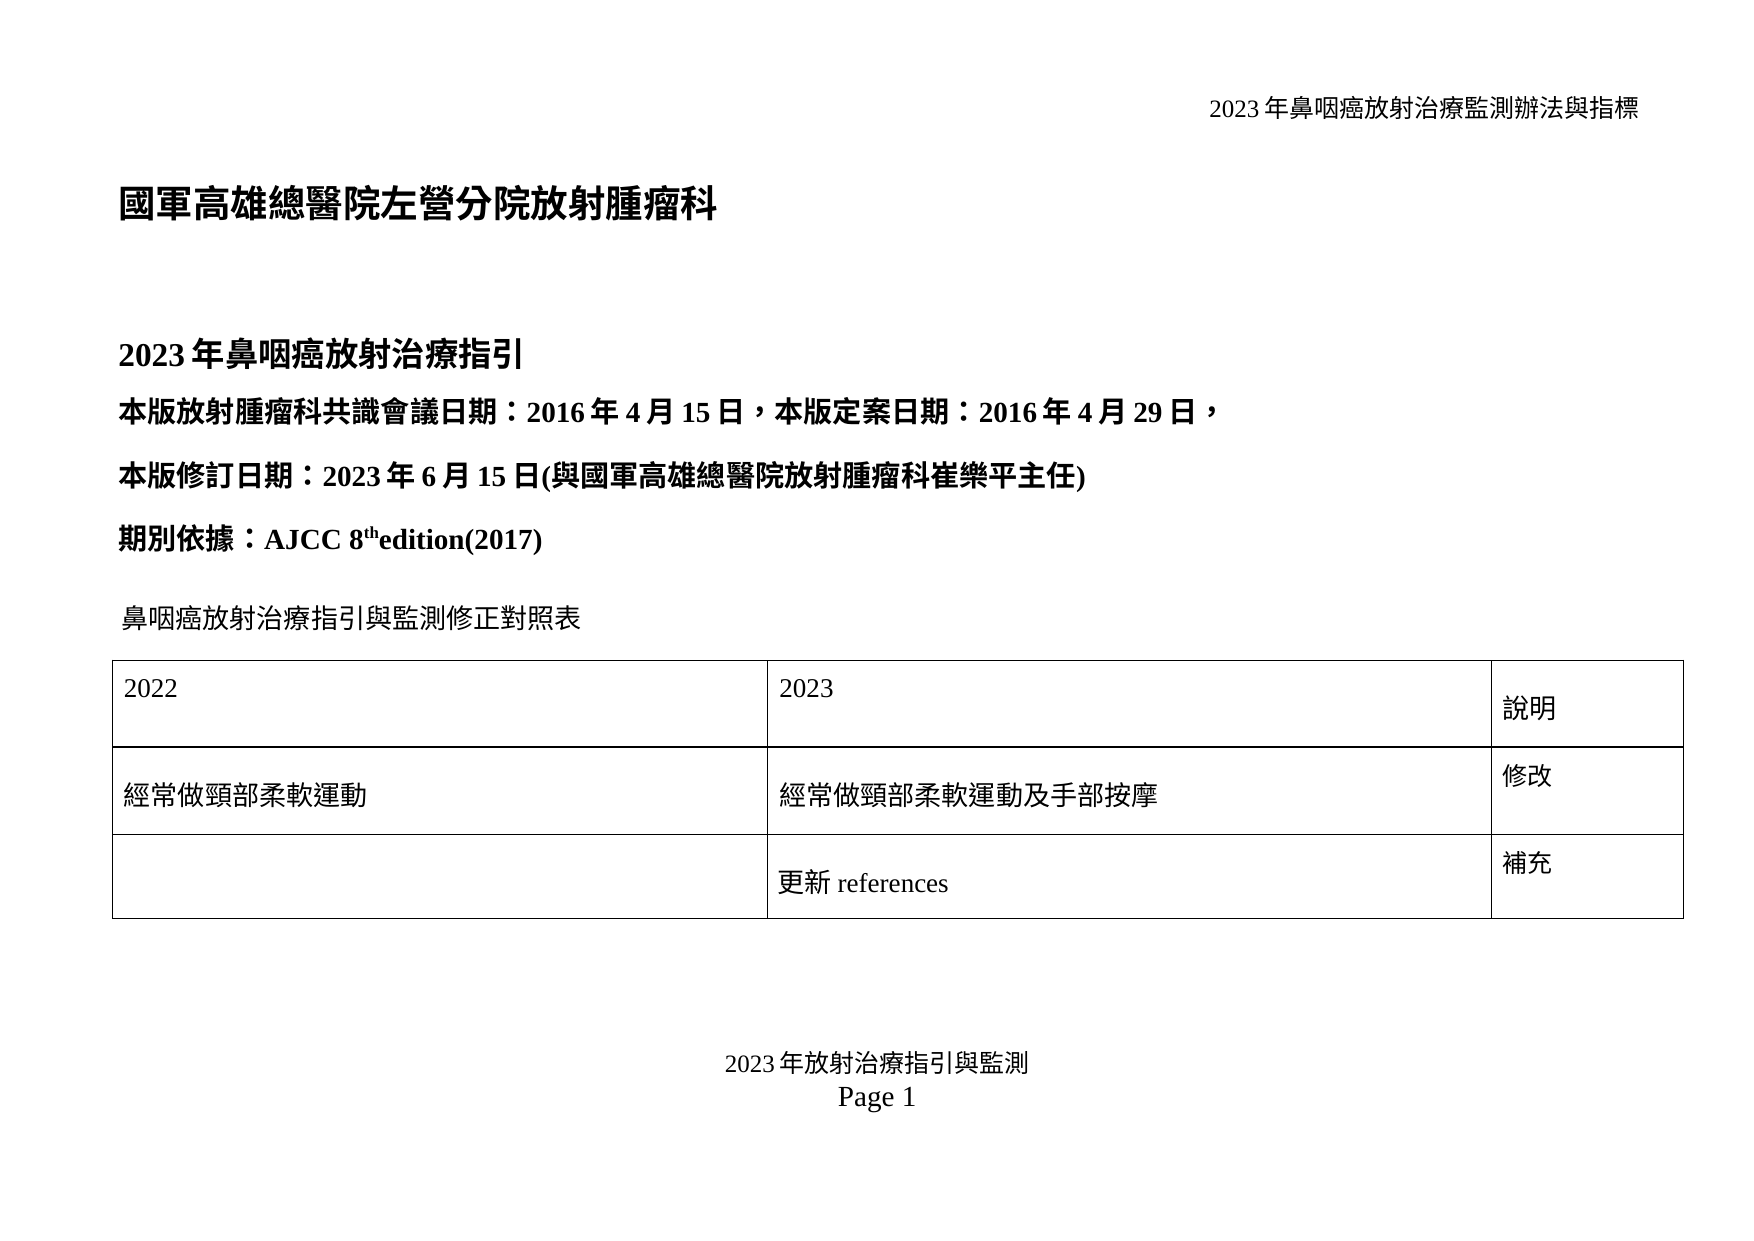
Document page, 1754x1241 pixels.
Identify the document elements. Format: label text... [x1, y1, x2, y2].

text 國軍高雄總醫院左營分院放射腫瘤科 [118, 164, 1636, 239]
text 期別依據：AJCC 8thedition(2017) [118, 516, 1636, 558]
text 鼻咽癌放射治療指引與監測修正對照表 [121, 579, 1628, 654]
text 2023年鼻咽癌放射治療指引 [118, 314, 1636, 389]
table_header 2022 [113, 661, 767, 746]
table_cell 補充 [1492, 835, 1683, 918]
table_cell 修改 [1492, 748, 1683, 833]
table_cell 經常做頸部柔軟運動 [113, 748, 767, 833]
table_cell [113, 835, 767, 918]
table_cell 經常做頸部柔軟運動及手部按摩 [768, 748, 1491, 833]
table_cell 更新 references [768, 835, 1491, 918]
text 本版放射腫瘤科共識會議日期：2016年4月15日，本版定案日期：2016年4月29日， [118, 389, 1636, 431]
text 本版修訂日期：2023年6月15日(與國軍高雄總醫院放射腫瘤科崔樂平主任) [118, 452, 1636, 495]
table_header 2023 [768, 661, 1491, 746]
table_header 說明 [1492, 661, 1683, 746]
